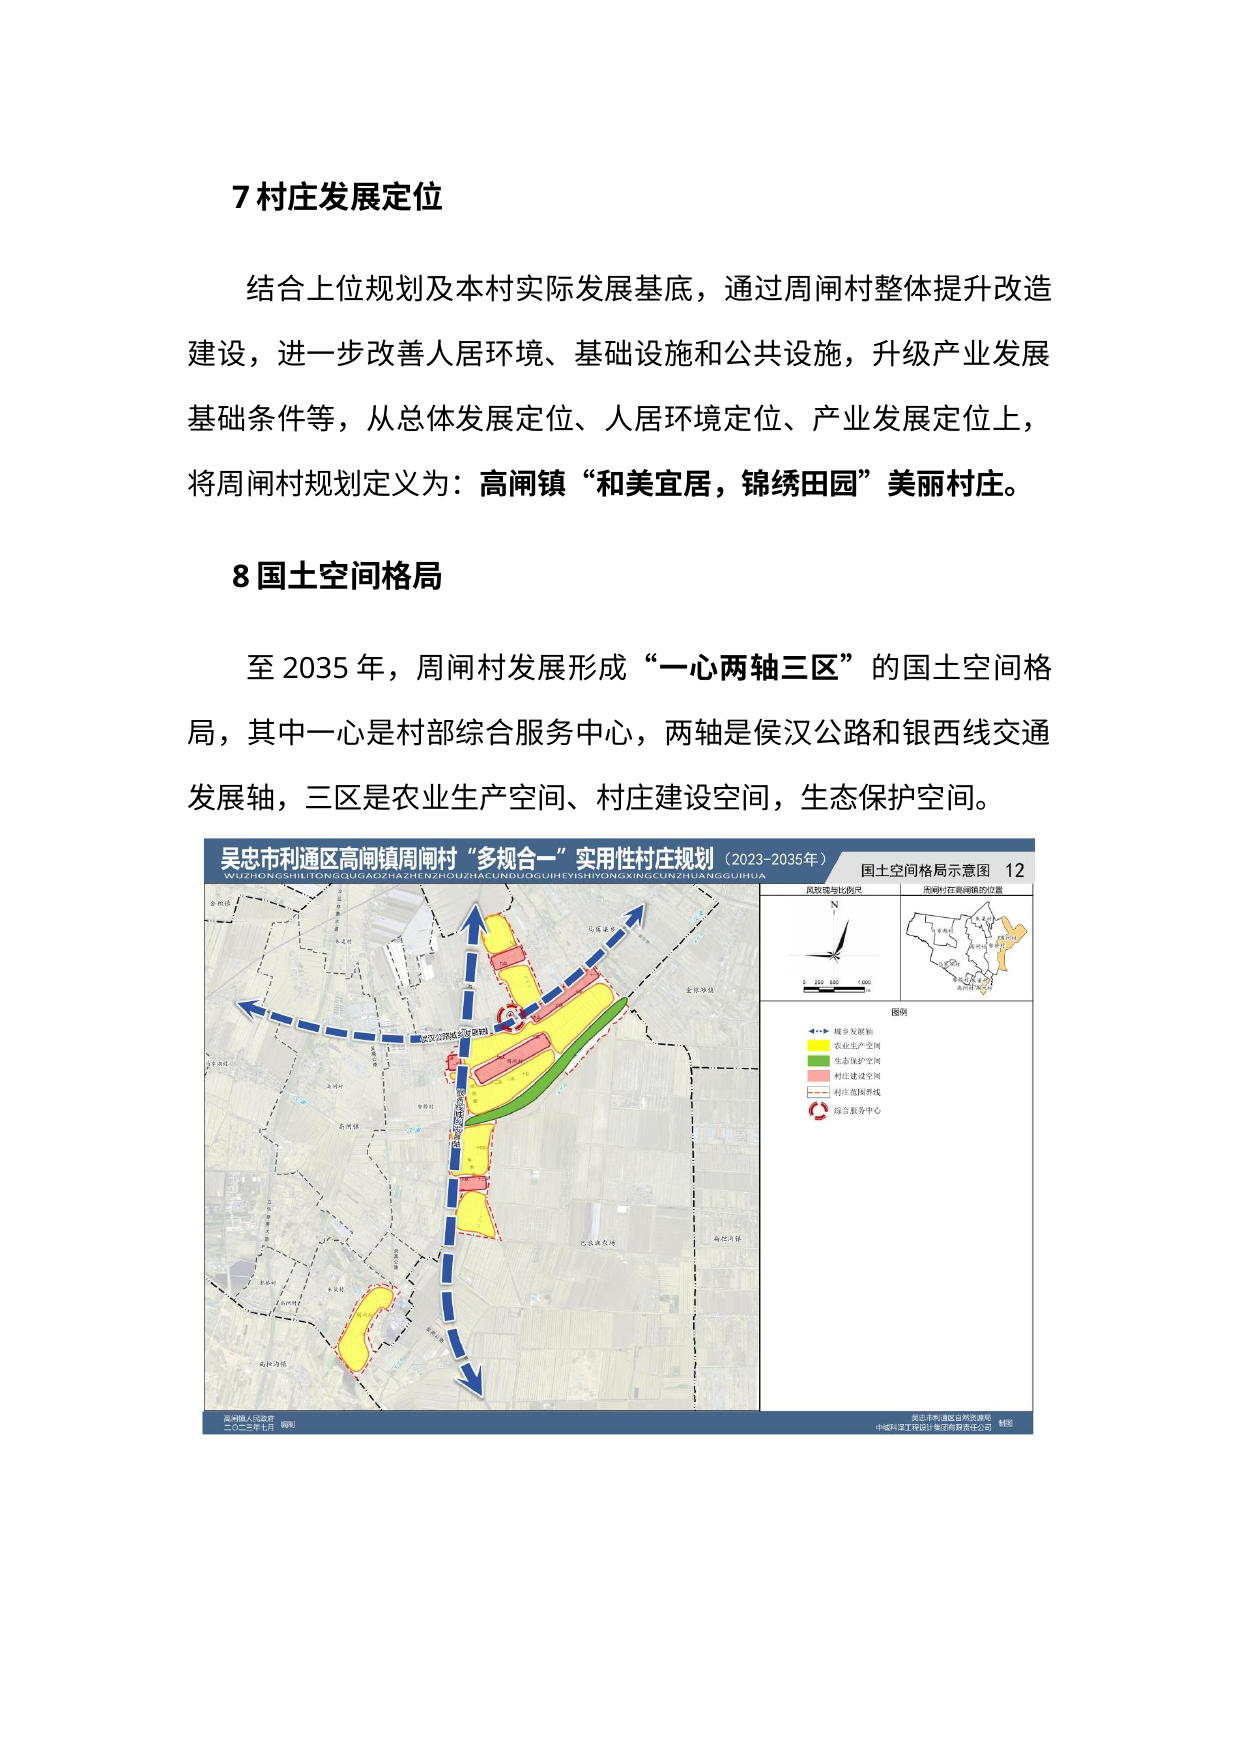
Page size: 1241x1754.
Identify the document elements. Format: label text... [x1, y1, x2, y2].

text 至2035年，周闸村发展形成“一心两轴三区”的国土空间格局，其中一心是村部综合服务中心，两轴是侯汉公路和银西线交通发展轴，三区是农业生产空间、村庄建设空间，生态保护空间。 [187, 633, 1053, 828]
subtitle 8国土空间格局 [232, 541, 1053, 606]
picture [187, 828, 1051, 1439]
subtitle 7村庄发展定位 [232, 162, 1053, 227]
text 结合上位规划及本村实际发展基底，通过周闸村整体提升改造建设，进一步改善人居环境、基础设施和公共设施，升级产业发展基础条件等，从总体发展定位、人居环境定位、产业发展定位上，将周闸村规划定义为：高闸镇“和美宜居，锦绣田园”美丽村庄。 [187, 254, 1053, 514]
